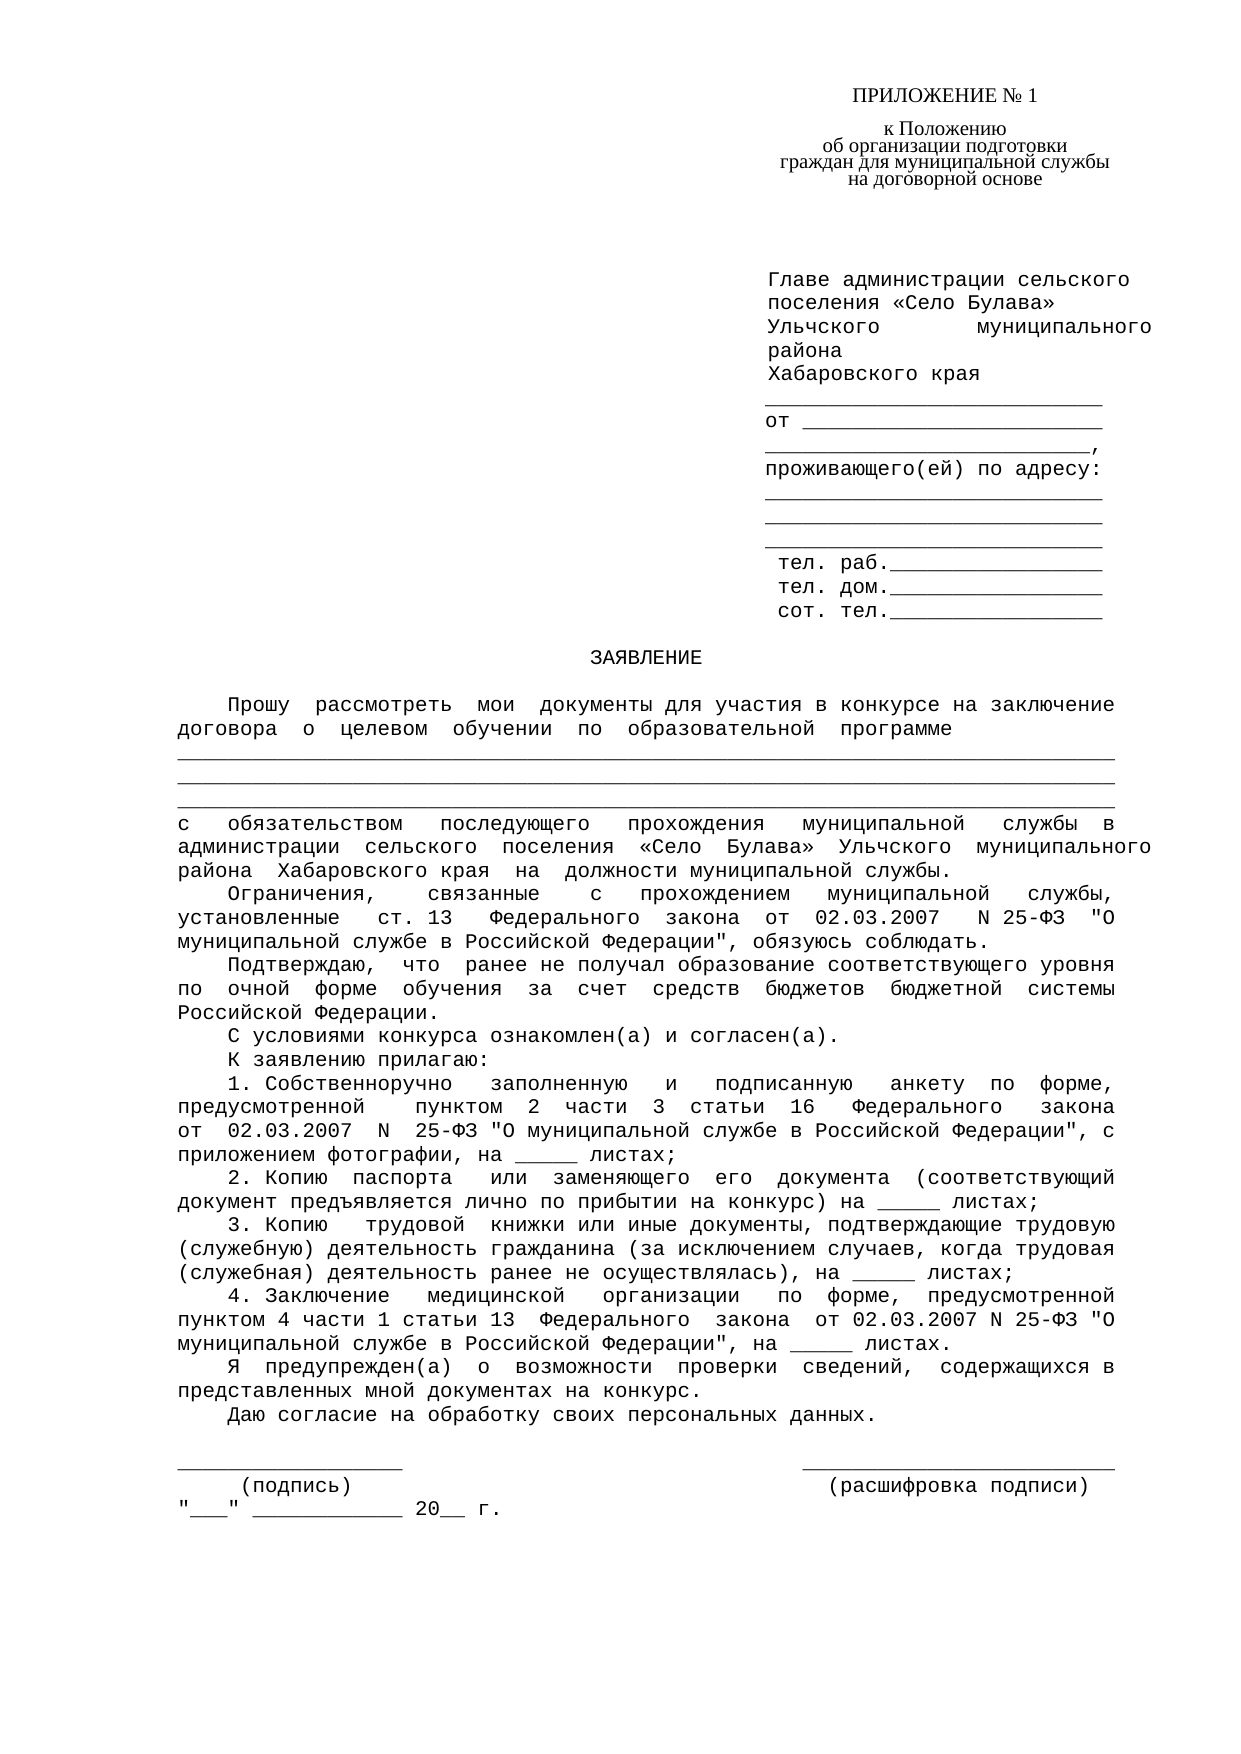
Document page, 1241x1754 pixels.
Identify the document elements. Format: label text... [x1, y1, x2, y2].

text ___________________________________________________________________________ [177, 765, 1152, 789]
text __________________________, [177, 434, 1152, 458]
text от 02.03.2007 N 25-ФЗ "О муниципальной службе в Российской Федерации", с [177, 1120, 1152, 1143]
text об организации подготовки [738, 139, 1152, 155]
text пунктом 4 части 1 статьи 13 Федерального закона от 02.03.2007 N 25-ФЗ "О [177, 1309, 1152, 1333]
text ___________________________ [177, 387, 1152, 411]
text представленных мной документах на конкурс. [177, 1380, 1152, 1404]
text (подпись) (расшифровка подписи) [177, 1474, 1152, 1498]
text сот. тел._________________ [177, 600, 1152, 623]
text граждан для муниципальной службы [738, 155, 1152, 172]
text (служебная) деятельность ранее не осуществлялась), на _____ листах; [177, 1262, 1152, 1285]
text 3. Копию трудовой книжки или иные документы, подтверждающие трудовую [177, 1214, 1152, 1238]
text тел. дом._________________ [177, 576, 1152, 600]
text муниципальной службе в Российской Федерации", обязуюсь соблюдать. [177, 931, 1152, 954]
text "___" ____________ 20__ г. [177, 1498, 1152, 1522]
text Главе администрации сельского [693, 269, 1152, 292]
text от ________________________ [177, 411, 1152, 434]
text ___________________________ [177, 529, 1152, 552]
text Даю согласие на обработку своих персональных данных. [177, 1404, 1152, 1427]
text документ предъявляется лично по прибытии на конкурс) на _____ листах; [177, 1191, 1152, 1214]
text администрации сельского поселения «Село Булава» Ульчского муниципального района Хабаровского края на должности муниципальной службы. [177, 836, 1152, 883]
text К заявлению прилагаю: [177, 1049, 1152, 1073]
text (служебную) деятельность гражданина (за исключением случаев, когда трудовая [177, 1238, 1152, 1262]
text ЗАЯВЛЕНИЕ [177, 647, 1152, 671]
text муниципальной службе в Российской Федерации", на _____ листах. [177, 1333, 1152, 1356]
text Хабаровского края [693, 363, 1152, 387]
text проживающего(ей) по адресу: [177, 458, 1152, 481]
text предусмотренной пунктом 2 части 3 статьи 16 Федерального закона [177, 1096, 1152, 1120]
text Ограничения, связанные с прохождением муниципальной службы, [177, 883, 1152, 907]
text Российской Федерации. [177, 1002, 1152, 1025]
text договора о целевом обучении по образовательной программе [177, 718, 1152, 742]
text Я предупрежден(а) о возможности проверки сведений, содержащихся в [177, 1356, 1152, 1380]
text ___________________________ [177, 505, 1152, 529]
text тел. раб._________________ [177, 552, 1152, 576]
text с обязательством последующего прохождения муниципальной службы в [177, 812, 1152, 836]
text ___________________________ [177, 481, 1152, 505]
text на договорной основе [738, 172, 1152, 189]
text по очной форме обучения за счет средств бюджетов бюджетной системы [177, 978, 1152, 1002]
text ПРИЛОЖЕНИЕ № 1 [738, 89, 1152, 105]
text к Положению [738, 122, 1152, 139]
text 4. Заключение медицинской организации по форме, предусмотренной [177, 1285, 1152, 1309]
text ___________________________________________________________________________ [177, 789, 1152, 812]
text С условиями конкурса ознакомлен(а) и согласен(а). [177, 1025, 1152, 1049]
text __________________ _________________________ [177, 1451, 1152, 1474]
text установленные ст. 13 Федерального закона от 02.03.2007 N 25-ФЗ "О [177, 907, 1152, 931]
text Ульчского муниципального района [767, 316, 1152, 363]
text ___________________________________________________________________________ [177, 742, 1152, 765]
text поселения «Село Булава» [693, 292, 1152, 316]
text Подтверждаю, что ранее не получал образование соответствующего уровня [177, 954, 1152, 978]
text приложением фотографии, на _____ листах; [177, 1143, 1152, 1167]
text 2. Копию паспорта или заменяющего его документа (соответствующий [177, 1167, 1152, 1191]
text Прошу рассмотреть мои документы для участия в конкурсе на заключение [177, 694, 1152, 718]
text 1. Собственноручно заполненную и подписанную анкету по форме, [177, 1073, 1152, 1096]
